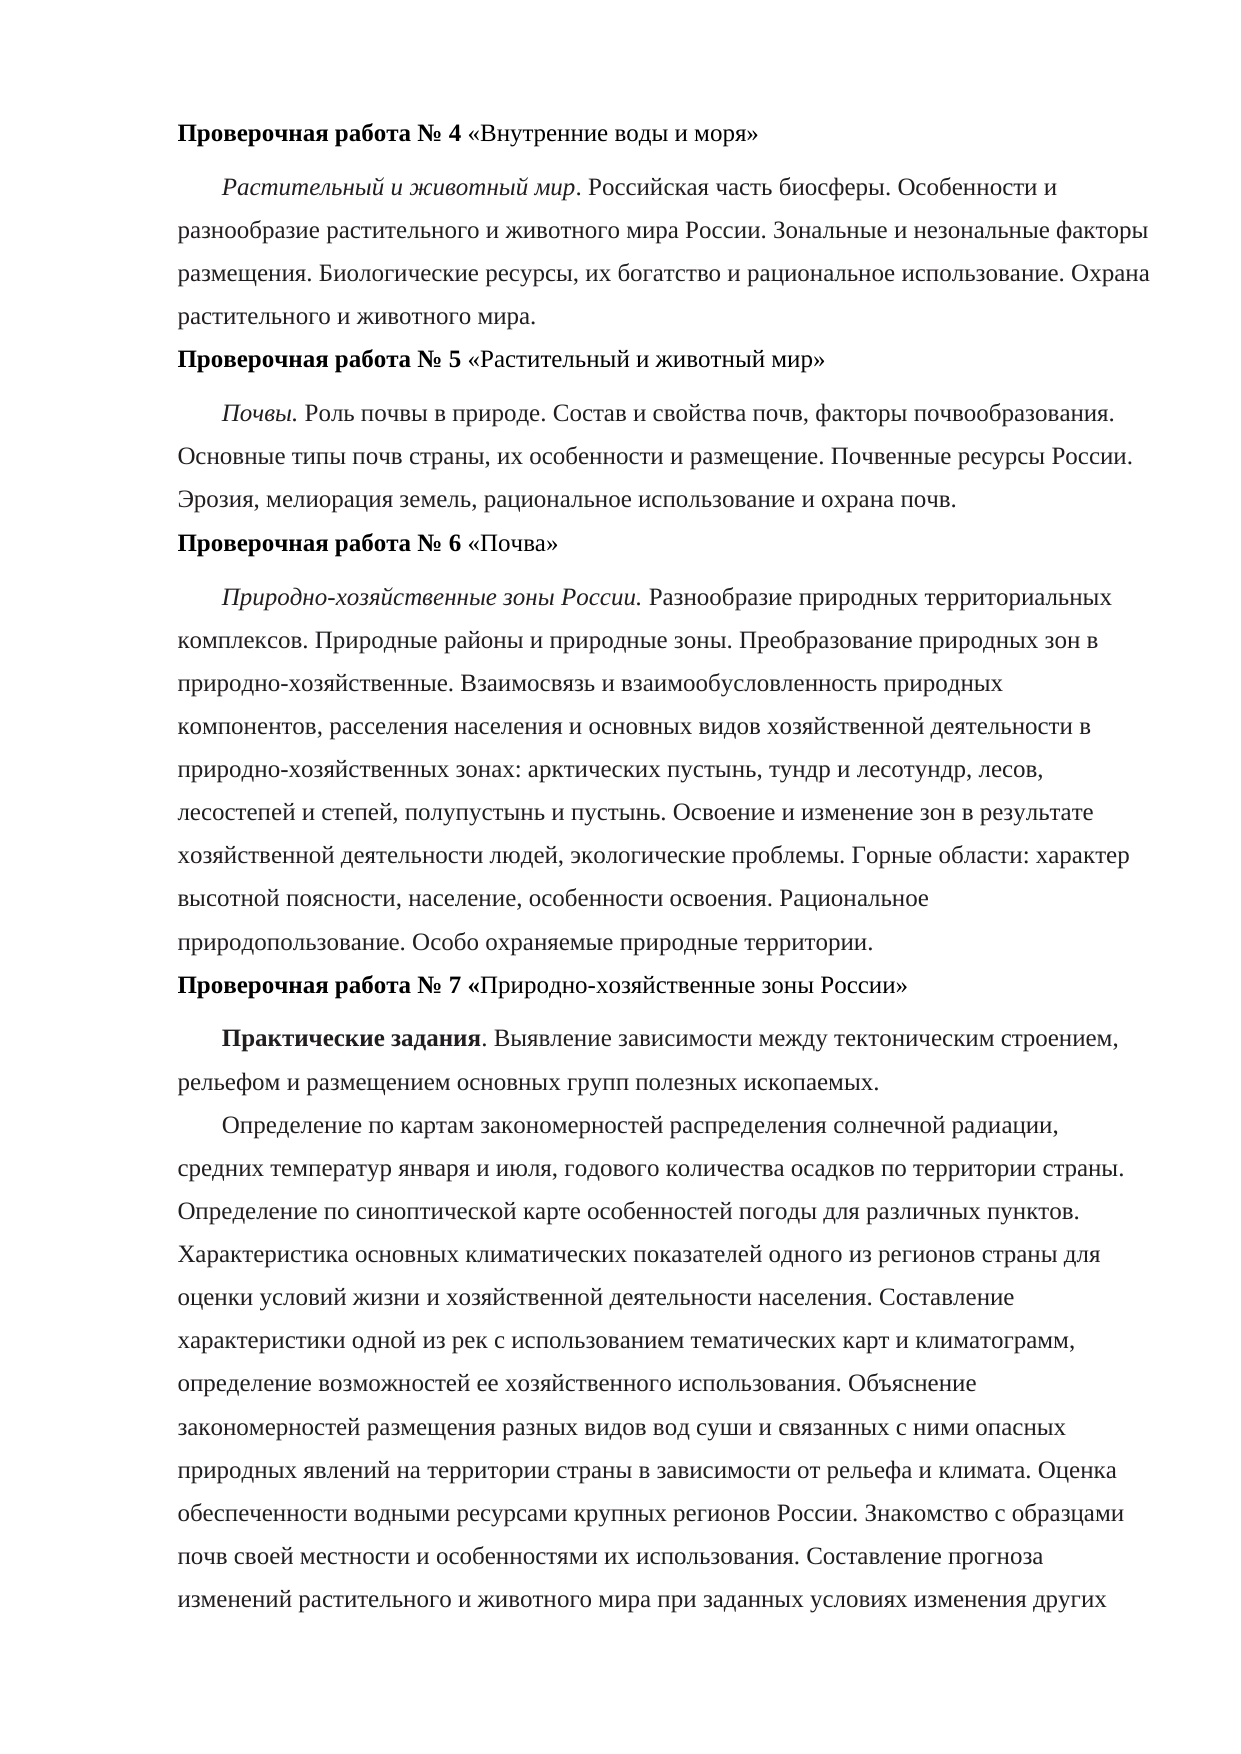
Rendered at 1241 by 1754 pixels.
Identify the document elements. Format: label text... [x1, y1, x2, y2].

text Почвы. Роль почвы в природе. Состав и свойства почв, факторы почвообразования. Основные типы почв страны, их особенности и размещение. Почвенные ресурсы России. Эрозия, мелиорация земель, рациональное использование и охрана почв. [177, 398, 1152, 513]
text Природно-хозяйственные зоны России. Разнообразие природных территориальных комплексов. Природные районы и природные зоны. Преобразование природных зон в природно-хозяйственные. Взаимосвязь и взаимообусловленность природных компонентов, расселения населения и основных видов хозяйственной деятельности в природно-хозяйственных зонах: арктических пустынь, тундр и лесотундр, лесов, лесостепей и степей, полупустынь и пустынь. Освоение и изменение зон в результате хозяйственной деятельности людей, экологические проблемы. Горные области: характер высотной поясности, население, особенности освоения. Рациональное природопользование. Особо охраняемые природные территории. [177, 582, 1152, 955]
text Проверочная работа № 7 «Природно-хозяйственные зоны России» [177, 970, 1152, 998]
text Практические задания. Выявление зависимости между тектоническим строением, рельефом и размещением основных групп полезных ископаемых. [177, 1023, 1152, 1095]
text Проверочная работа № 6 «Почва» [177, 528, 1152, 556]
text Проверочная работа № 5 «Растительный и животный мир» [177, 344, 1152, 373]
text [177, 1110, 1152, 1613]
text Проверочная работа № 4 «Внутренние воды и моря» [177, 118, 1152, 147]
text Растительный и животный мир. Российская часть биосферы. Особенности и разнообразие растительного и животного мира России. Зональные и незональные факторы размещения. Биологические ресурсы, их богатство и рациональное использование. Охрана растительного и животного мира. [177, 172, 1152, 330]
